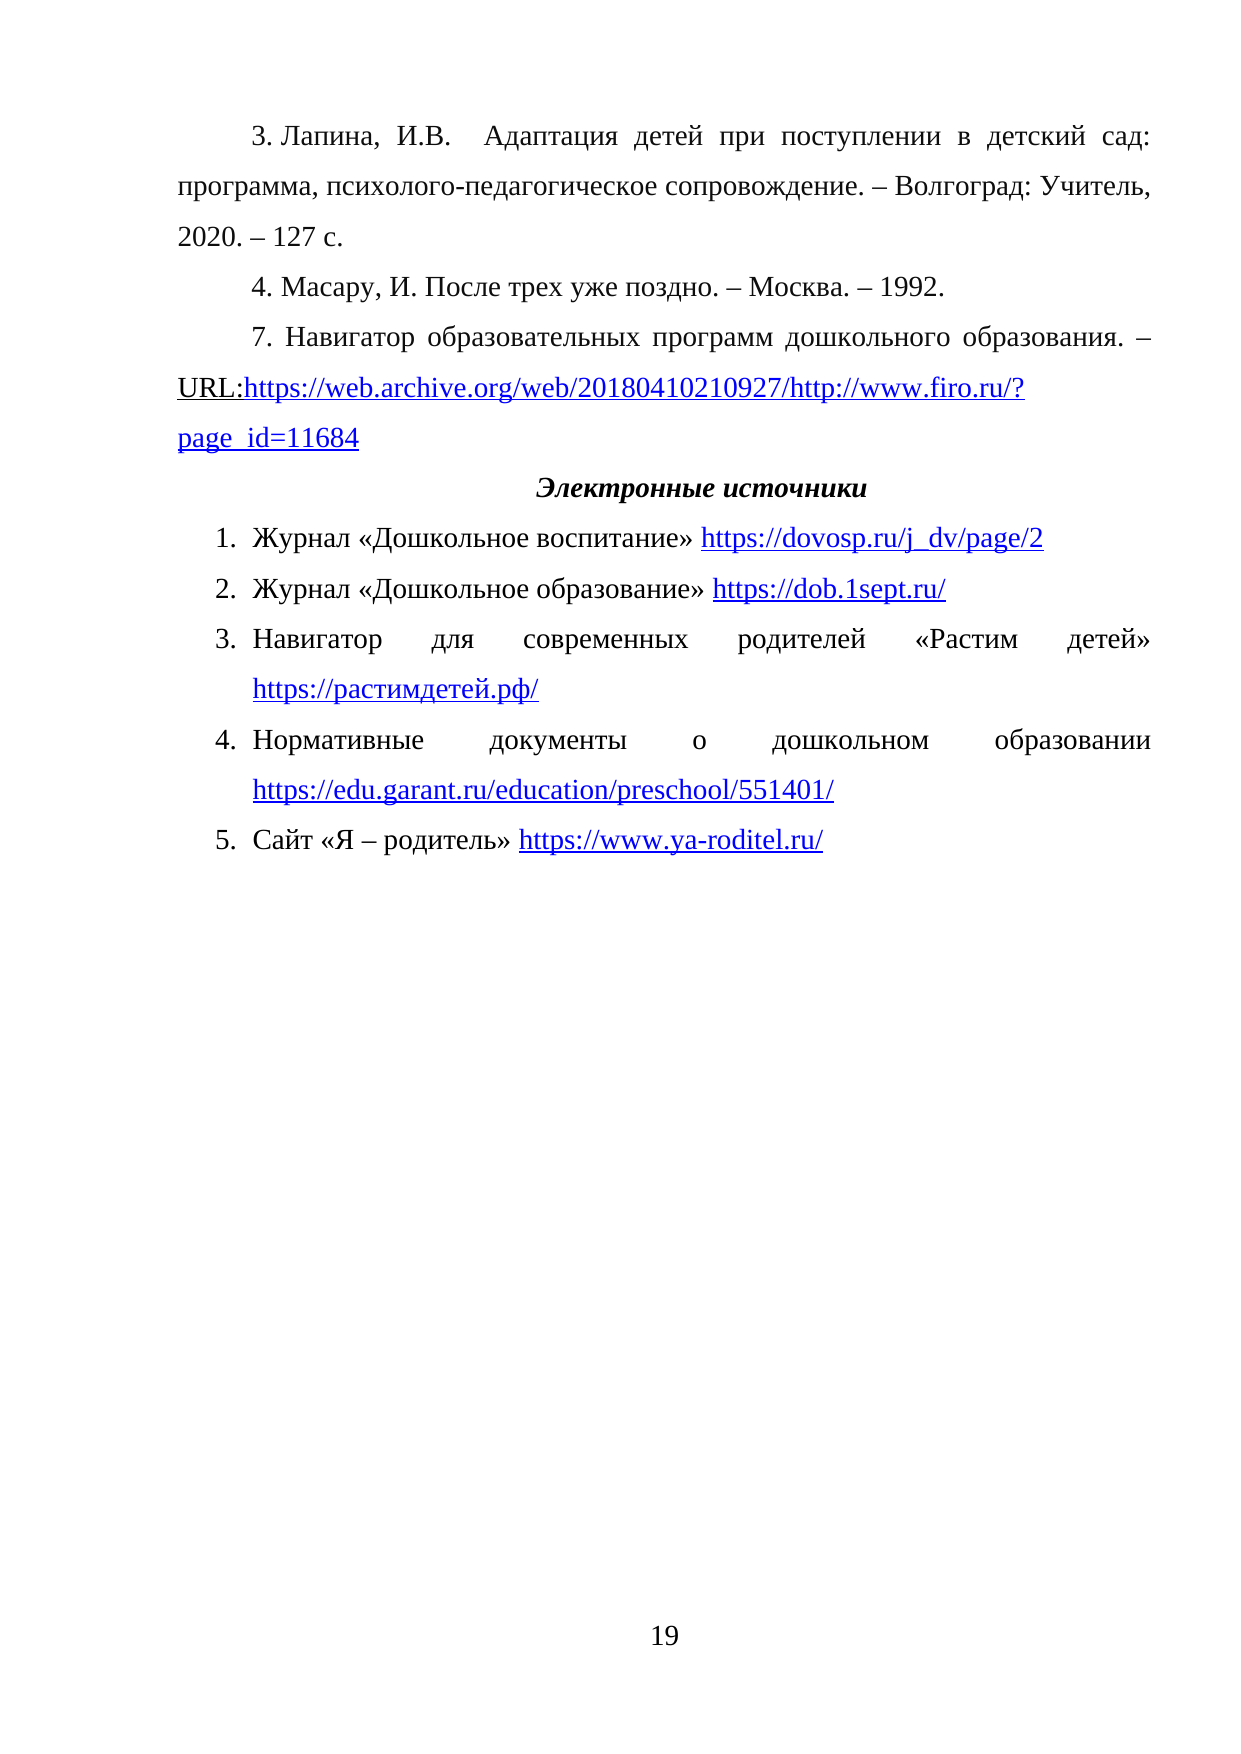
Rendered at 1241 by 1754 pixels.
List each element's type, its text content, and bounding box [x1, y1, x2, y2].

list Журнал «Дошкольное воспитание» https://dovosp.ru/j_dv/page/2 [215, 521, 1152, 554]
list Журнал «Дошкольное образование» https://dob.1sept.ru/ [215, 571, 1152, 604]
list Сайт «Я – родитель» https://www.ya-roditel.ru/ [215, 822, 1152, 856]
list Масару, И. После трех уже поздно. – Москва. – 1992. [177, 269, 1152, 303]
list Нормативные документы о дошкольном образовании https://edu.garant.ru/education/preschool/551401/ [215, 722, 1152, 806]
list Лапина, И.В. Адаптация детей при поступлении в детский сад: программа, психолого-педагогическое сопровождение. – Волгоград: Учитель, 2020. – 127 с. [177, 118, 1152, 252]
text Электронные источники [252, 470, 1152, 504]
list 7. Навигатор образовательных программ дошкольного образования. – URL:https://web.archive.org/web/20180410210927/http://www.firo.ru/?page_id=11684 [177, 319, 1152, 453]
list Навигатор для современных родителей «Растим детей» https://растимдетей.рф/ [215, 621, 1152, 705]
